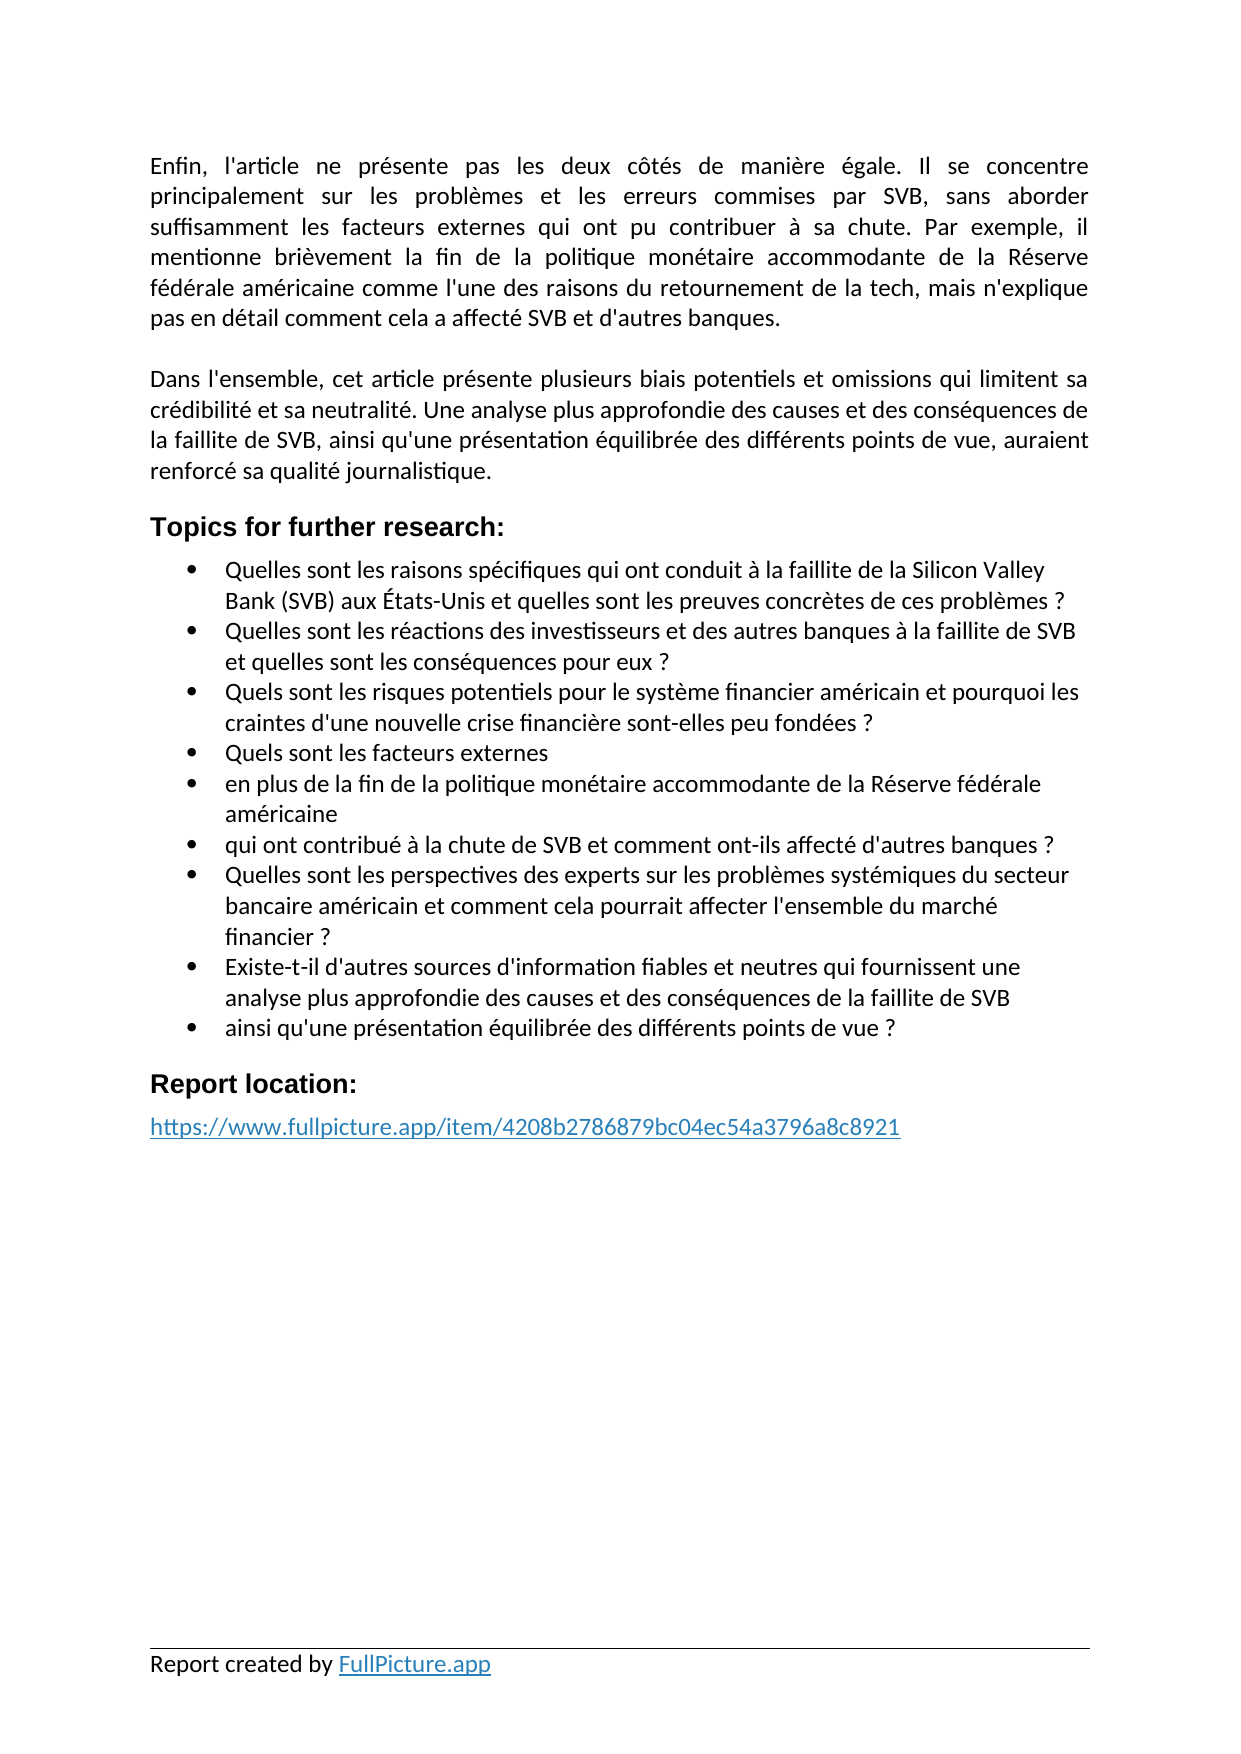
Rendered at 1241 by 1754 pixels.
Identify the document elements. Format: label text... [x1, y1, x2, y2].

list Quels sont les facteurs externes [187, 738, 1090, 768]
text Dans l'ensemble, cet article présente plusieurs biais potentiels et omissions qui limitent sa crédibilité et sa neutralité. Une analyse plus approfondie des causes et des conséquences de la faillite de SVB, ainsi qu'une présentation équilibrée des différents points de vue, auraient renforcé sa qualité journalistique. [150, 364, 1090, 486]
text Enfin, l'article ne présente pas les deux côtés de manière égale. Il se concentre principalement sur les problèmes et les erreurs commises par SVB, sans aborder suffisamment les facteurs externes qui ont pu contribuer à sa chute. Par exemple, il mentionne brièvement la fin de la politique monétaire accommodante de la Réserve fédérale américaine comme l'une des raisons du retournement de la tech, mais n'explique pas en détail comment cela a affecté SVB et d'autres banques. [150, 150, 1090, 333]
text https://www.fullpicture.app/item/4208b2786879bc04ec54a3796a8c8921 [150, 1112, 1090, 1142]
subtitle Report location: [150, 1068, 1090, 1099]
list Quelles sont les réactions des investisseurs et des autres banques à la faillite de SVB et quelles sont les conséquences pour eux ? [187, 616, 1090, 677]
list ainsi qu'une présentation équilibrée des différents points de vue ? [187, 1012, 1090, 1043]
list Quelles sont les raisons spécifiques qui ont conduit à la faillite de la Silicon Valley Bank (SVB) aux États-Unis et quelles sont les preuves concrètes de ces problèmes ? [187, 554, 1090, 616]
list qui ont contribué à la chute de SVB et comment ont-ils affecté d'autres banques ? [187, 829, 1090, 860]
list Quelles sont les perspectives des experts sur les problèmes systémiques du secteur bancaire américain et comment cela pourrait affecter l'ensemble du marché financier ? [187, 860, 1090, 951]
list Existe-t-il d'autres sources d'information fiables et neutres qui fournissent une analyse plus approfondie des causes et des conséquences de la faillite de SVB [187, 951, 1090, 1012]
list Quels sont les risques potentiels pour le système financier américain et pourquoi les craintes d'une nouvelle crise financière sont-elles peu fondées ? [187, 677, 1090, 738]
subtitle Topics for further research: [150, 511, 1090, 542]
list en plus de la fin de la politique monétaire accommodante de la Réserve fédérale américaine [187, 768, 1090, 829]
